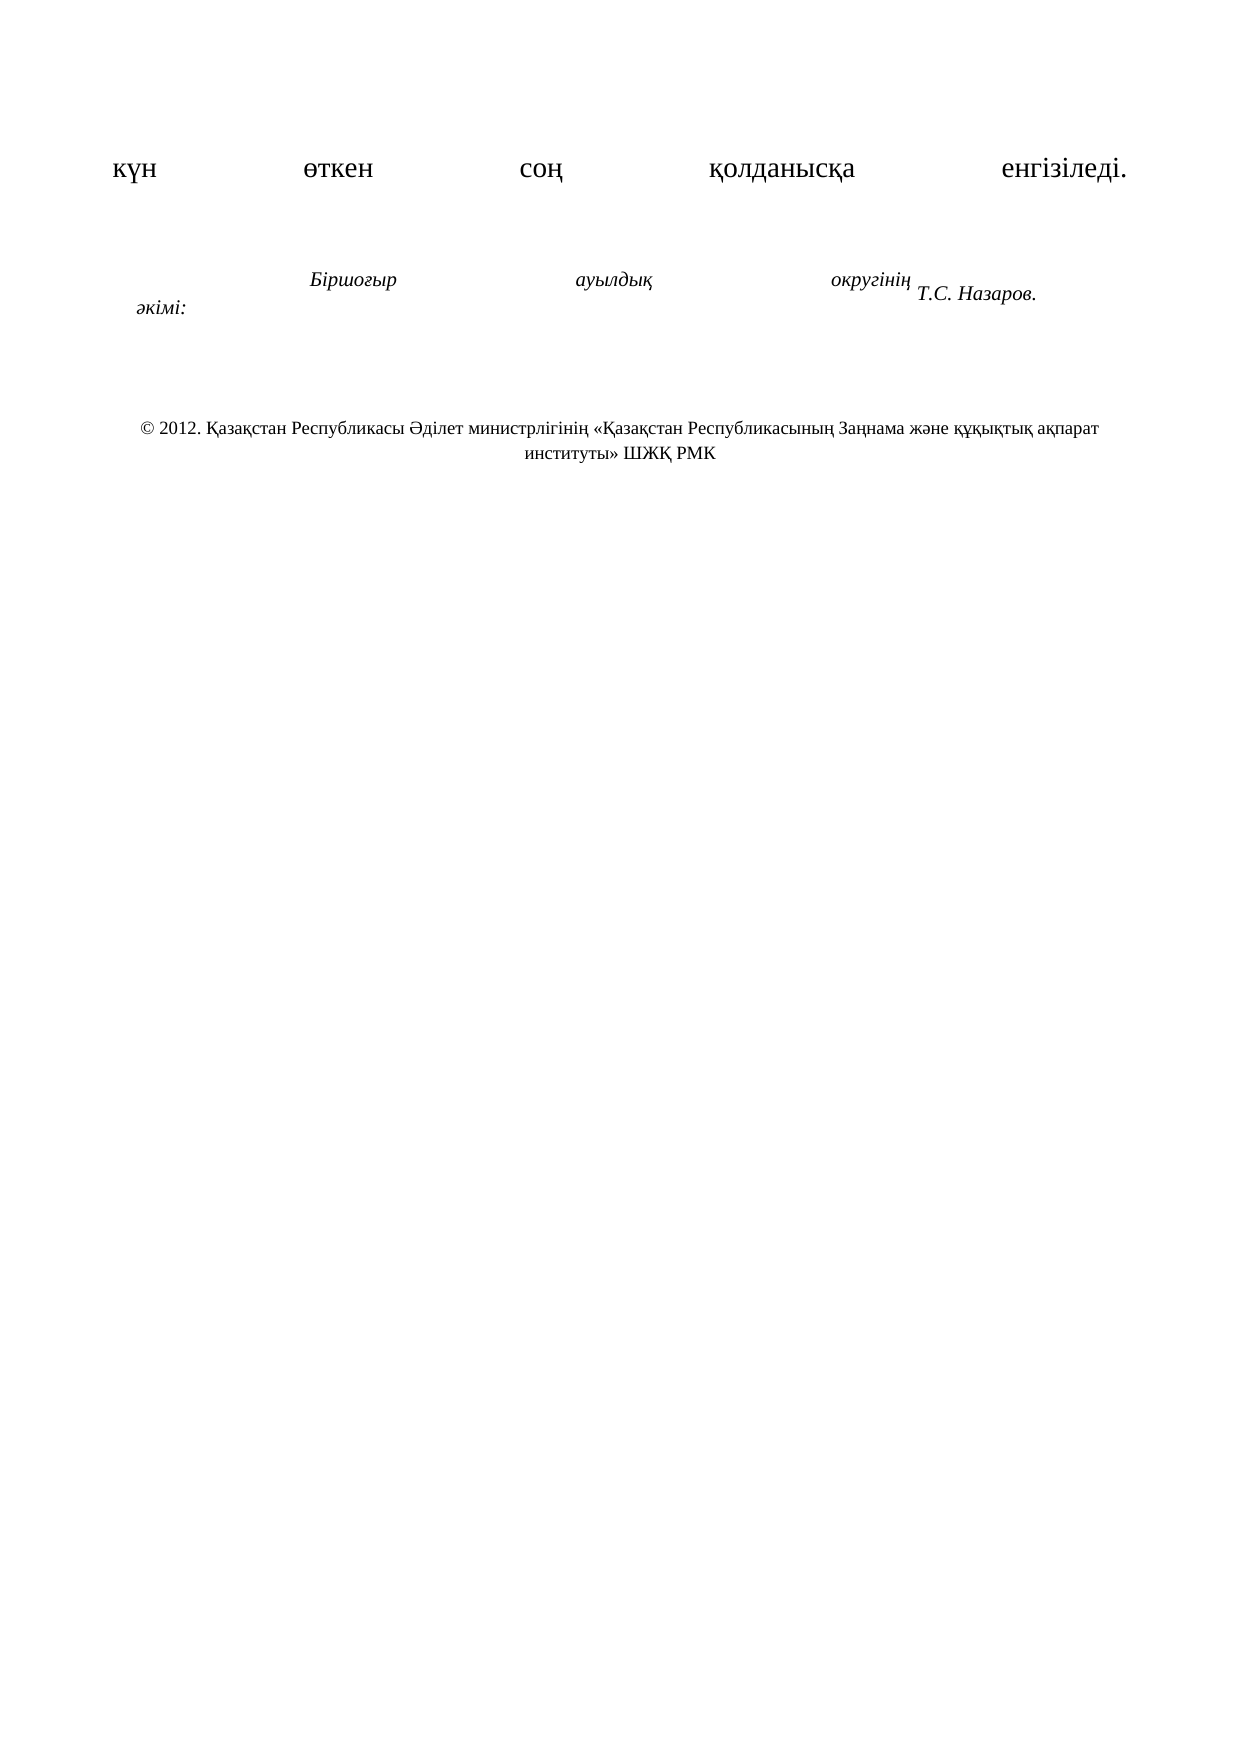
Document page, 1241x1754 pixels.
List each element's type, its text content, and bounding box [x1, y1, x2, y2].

table_header Т.С. Назаров. [913, 266, 1240, 326]
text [112, 150, 1128, 261]
text © 2012. Қазақстан Республикасы Әділет министрлігінің «Қазақстан Республикасының Заңнама және құқықтық ақпарат институты» ШЖҚ РМК [112, 417, 1128, 463]
table_header Біршоғыр ауылдық округінің әкімі: [101, 266, 913, 326]
